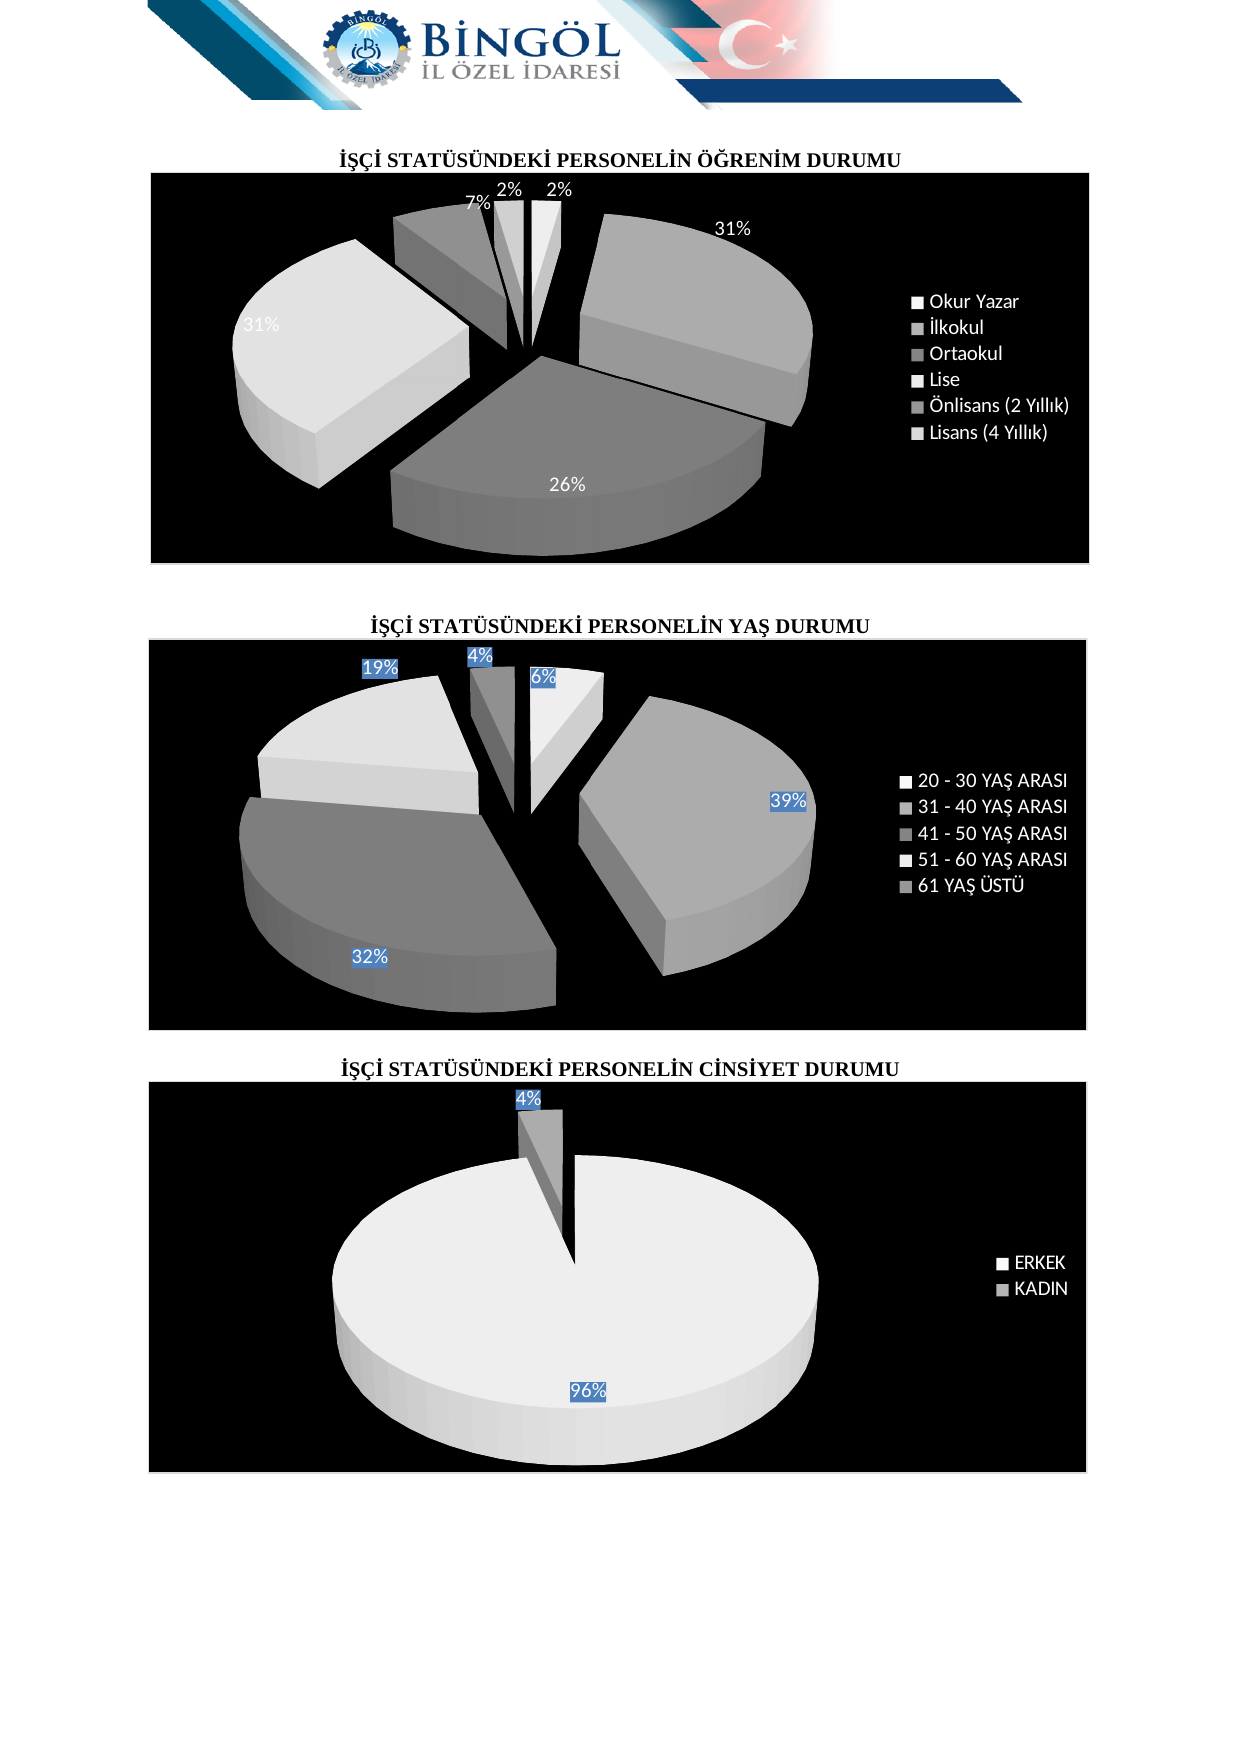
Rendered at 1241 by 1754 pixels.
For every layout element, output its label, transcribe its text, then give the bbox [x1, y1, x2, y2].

text İŞÇİ STATÜSÜNDEKİ PERSONELİN YAŞ DURUMU [148, 614, 1093, 638]
text İŞÇİ STATÜSÜNDEKİ PERSONELİN CİNSİYET DURUMU [148, 1056, 1093, 1081]
text İŞÇİ STATÜSÜNDEKİ PERSONELİN ÖĞRENİM DURUMU [148, 148, 1093, 172]
picture [147, 0, 1117, 116]
